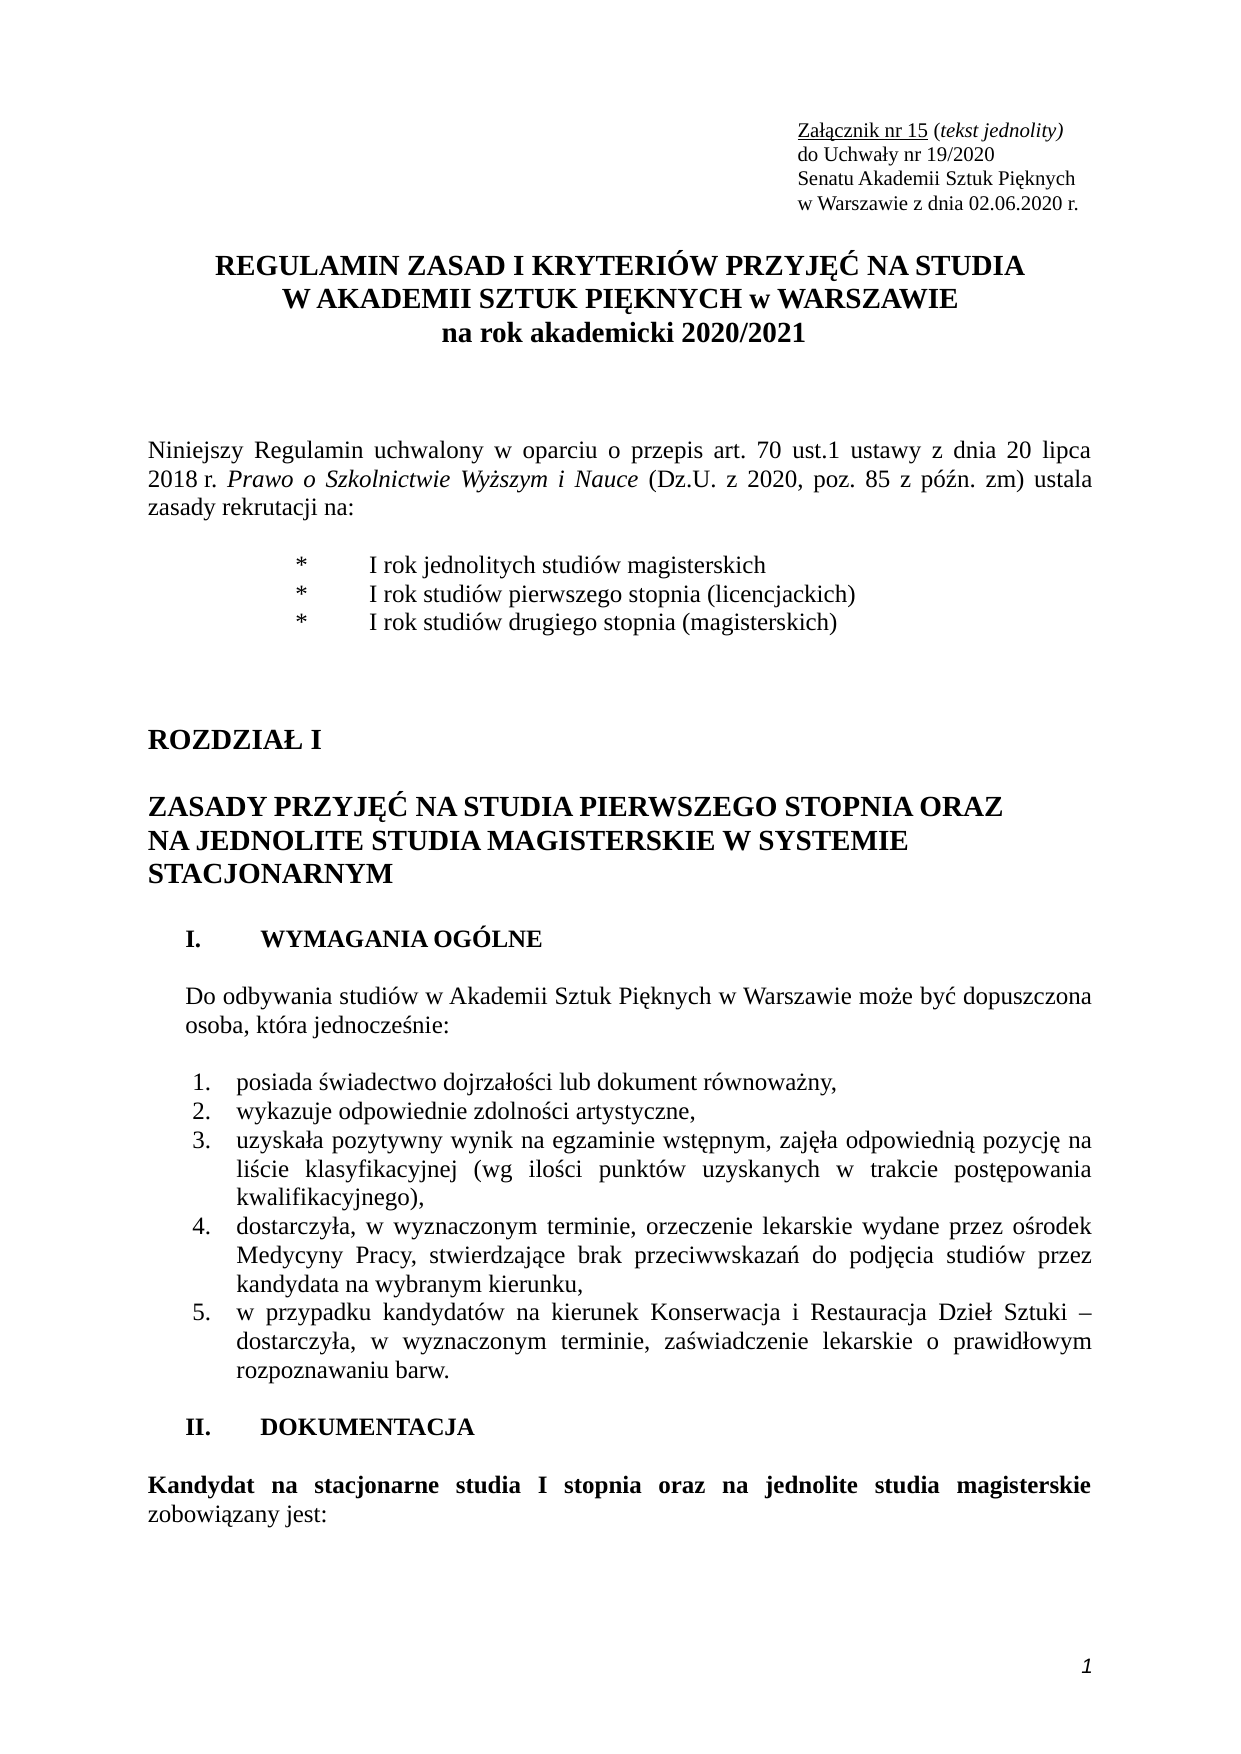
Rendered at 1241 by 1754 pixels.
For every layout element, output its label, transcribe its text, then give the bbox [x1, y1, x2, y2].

text * I rok studiów pierwszego stopnia (licencjackich) [221, 579, 1093, 607]
text Senatu Akademii Sztuk Pięknych w Warszawie z dnia 02.06.2020 r. [797, 166, 1093, 214]
text W AKADEMII SZTUK PIĘKNYCH w WARSZAWIE [148, 282, 1093, 315]
list posiada świadectwo dojrzałości lub dokument równoważny, [192, 1067, 1093, 1096]
text * I rok jednolitych studiów magisterskich [221, 550, 1093, 579]
list wykazuje odpowiednie zdolności artystyczne, [192, 1096, 1093, 1125]
list WYMAGANIA OGÓLNE [185, 924, 1093, 952]
list dostarczyła, w wyznaczonym terminie, orzeczenie lekarskie wydane przez ośrodek Medycyny Pracy, stwierdzające brak przeciwwskazań do podjęcia studiów przez kandydata na wybranym kierunku, [192, 1211, 1093, 1297]
text do Uchwały nr 19/2020 [797, 142, 1093, 166]
text REGULAMIN ZASAD I KRYTERIÓW PRZYJĘĆ NA STUDIA [148, 248, 1093, 282]
text Niniejszy Regulamin uchwalony w oparciu o przepis art. 70 ust.1 ustawy z dnia 20 lipca 2018 r. Prawo o Szkolnictwie Wyższym i Nauce (Dz.U. z 2020, poz. 85 z późn. zm) ustala zasady rekrutacji na: [148, 435, 1093, 521]
text ROZDZIAŁ I [148, 722, 1093, 756]
text ZASADY PRZYJĘĆ NA STUDIA PIERWSZEGO STOPNIA ORAZ [148, 789, 1093, 823]
list uzyskała pozytywny wynik na egzaminie wstępnym, zajęła odpowiednią pozycję na liście klasyfikacyjnej (wg ilości punktów uzyskanych w trakcie postępowania kwalifikacyjnego), [192, 1125, 1093, 1211]
text Do odbywania studiów w Akademii Sztuk Pięknych w Warszawie może być dopuszczona osoba, która jednocześnie: [185, 981, 1093, 1039]
text Kandydat na stacjonarne studia I stopnia oraz na jednolite studia magisterskie zobowiązany jest: [148, 1470, 1093, 1527]
list w przypadku kandydatów na kierunek Konserwacja i Restauracja Dzieł Sztuki – dostarczyła, w wyznaczonym terminie, zaświadczenie lekarskie o prawidłowym rozpoznawaniu barw. [192, 1297, 1093, 1384]
list DOKUMENTACJA [185, 1412, 1093, 1441]
text NA JEDNOLITE STUDIA MAGISTERSKIE W SYSTEMIE STACJONARNYM [148, 823, 1093, 890]
text * I rok studiów drugiego stopnia (magisterskich) [221, 607, 1093, 636]
text na rok akademicki 2020/2021 [148, 315, 1093, 377]
text Załącznik nr 15 (tekst jednolity) [797, 118, 1093, 142]
